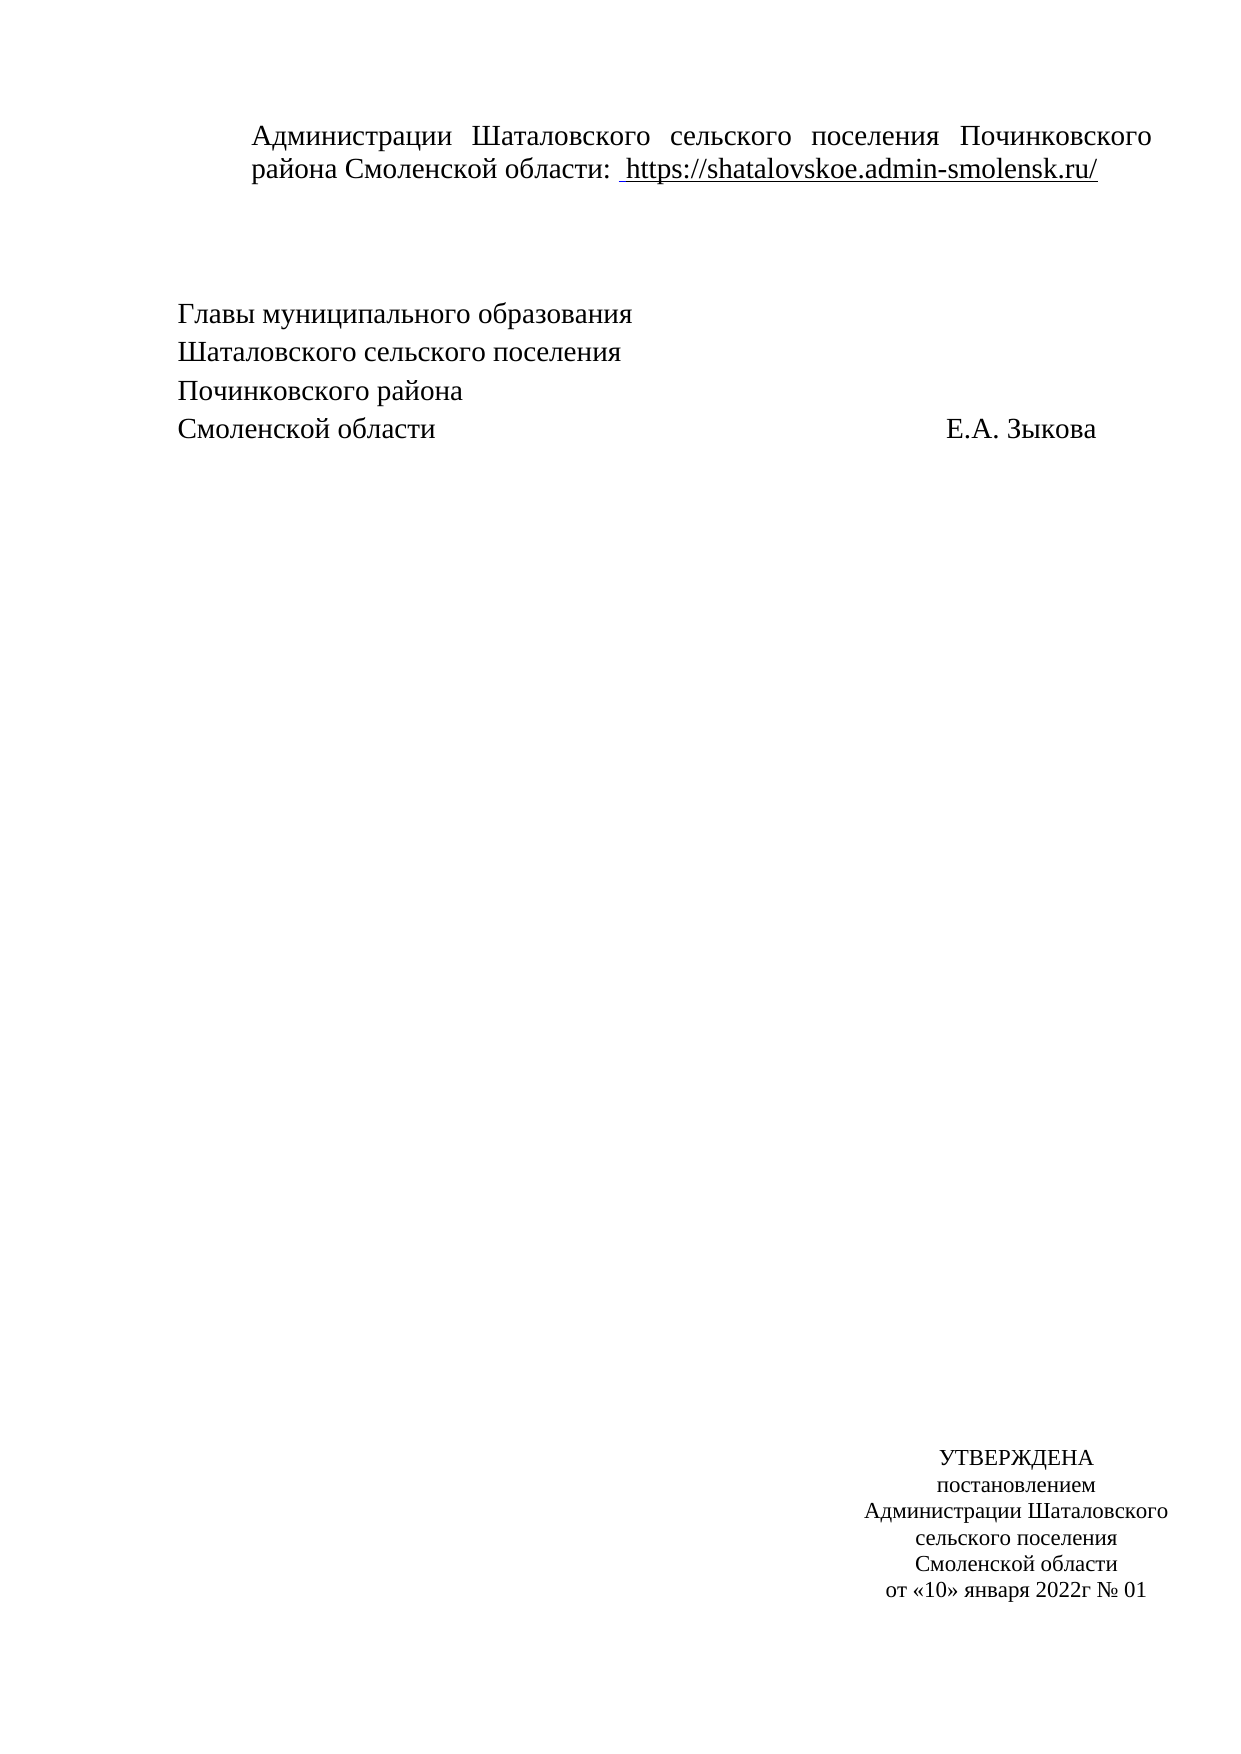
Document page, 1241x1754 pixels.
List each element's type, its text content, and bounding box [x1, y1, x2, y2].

table_header УТВЕРЖДЕНА постановлением Администрации Шаталовского сельского поселения Смоленской области от «10» января 2022г № 01 [843, 1445, 1189, 1754]
text Главы муниципального образования [177, 296, 1152, 329]
text Шаталовского сельского поселения [177, 334, 1152, 368]
text Смоленской области Е.А. Зыкова [177, 411, 1152, 445]
text Починковского района [177, 373, 1152, 406]
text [251, 118, 1152, 185]
